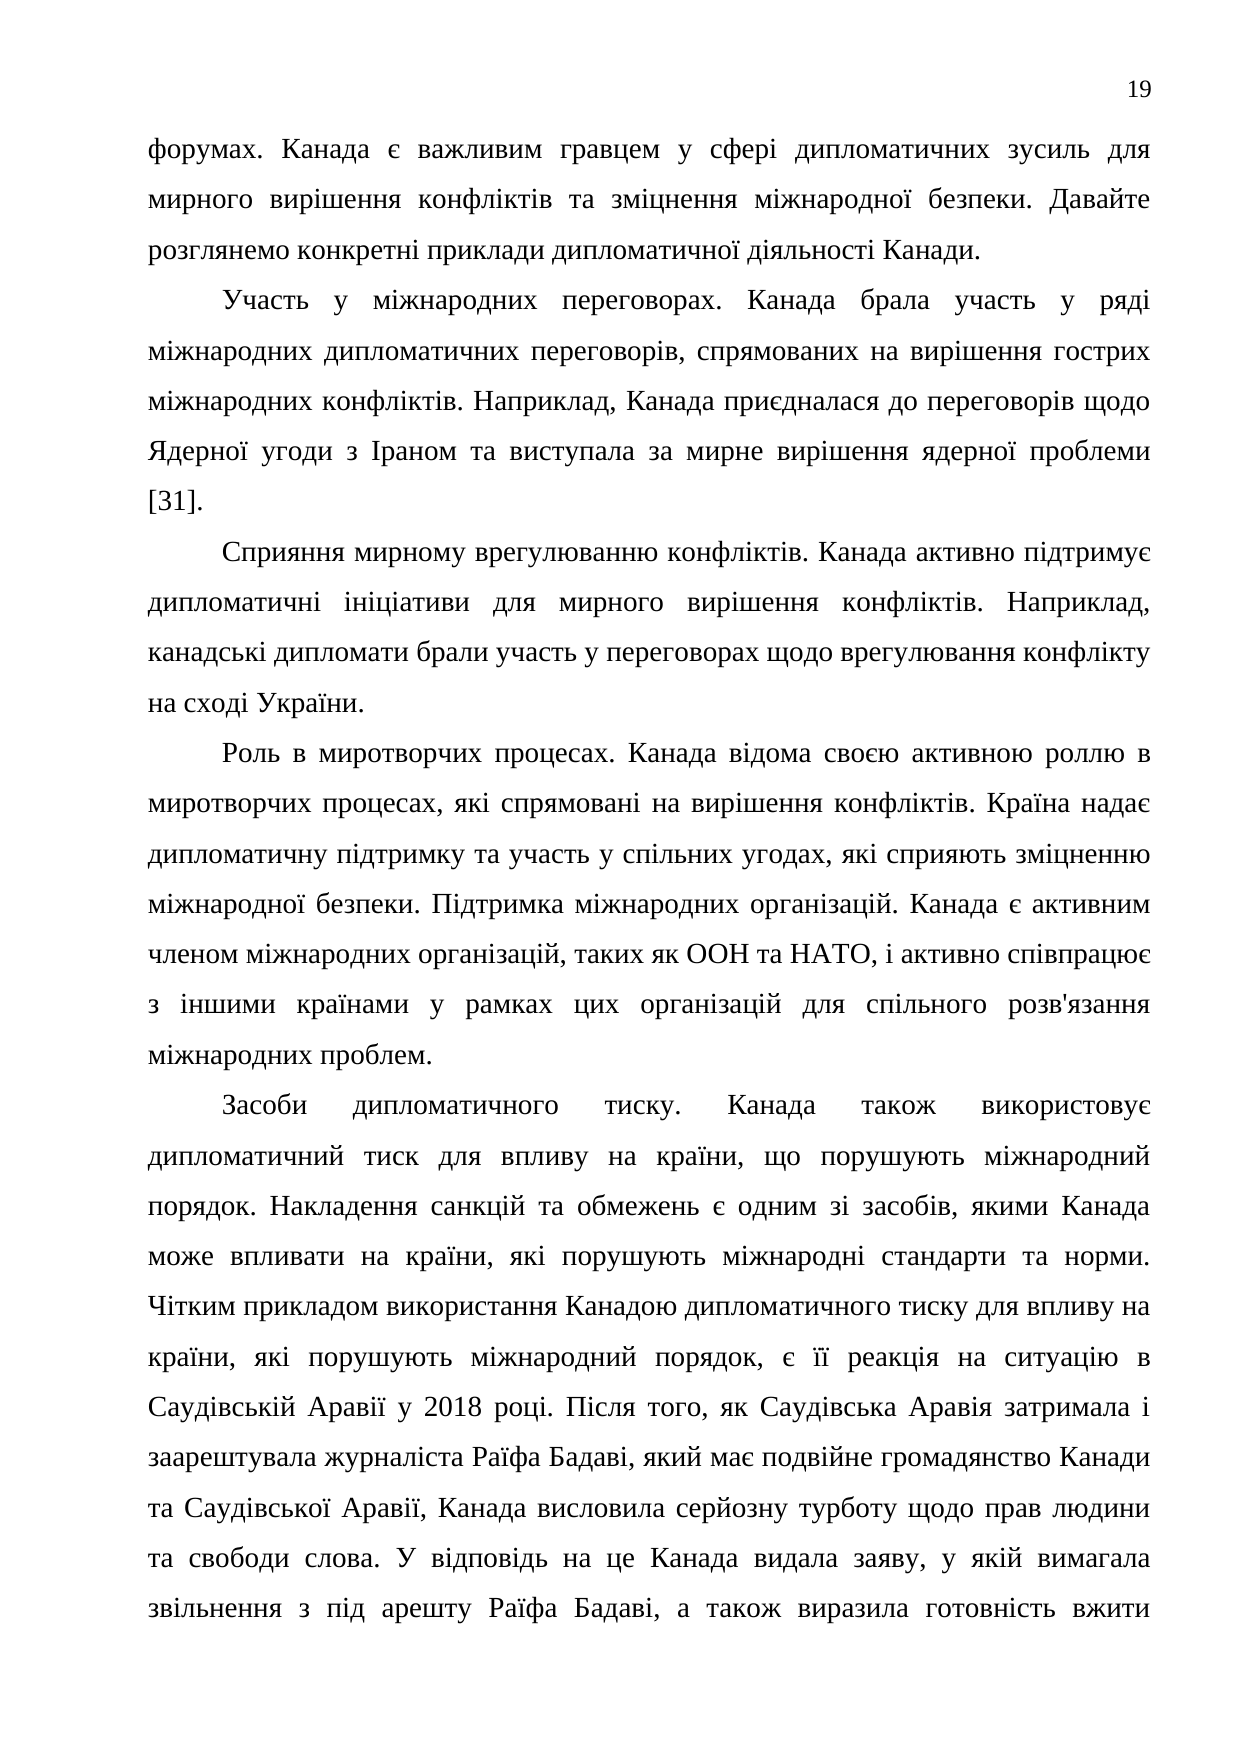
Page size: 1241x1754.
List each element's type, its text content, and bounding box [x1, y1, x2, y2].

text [148, 1087, 1152, 1624]
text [148, 131, 1152, 266]
text Сприяння мирному врегулюванню конфліктів. Канада активно підтримує дипломатичні ініціативи для мирного вирішення конфліктів. Наприклад, канадські дипломати брали участь у переговорах щодо врегулювання конфлікту на сході України. [148, 534, 1152, 718]
text Роль в миротворчих процесах. Канада відома своєю активною роллю в миротворчих процесах, які спрямовані на вирішення конфліктів. Країна надає дипломатичну підтримку та участь у спільних угодах, які сприяють зміцненню міжнародної безпеки. Підтримка міжнародних організацій. Канада є активним членом міжнародних організацій, таких як ООН та НАТО, і активно співпрацює з іншими країнами у рамках цих організацій для спільного розв'язання міжнародних проблем. [148, 735, 1152, 1071]
text Участь у міжнародних переговорах. Канада брала участь у ряді міжнародних дипломатичних переговорів, спрямованих на вирішення гострих міжнародних конфліктів. Наприклад, Канада приєдналася до переговорів щодо Ядерної угоди з Іраном та виступала за мирне вирішення ядерної проблеми [31]. [148, 282, 1152, 517]
